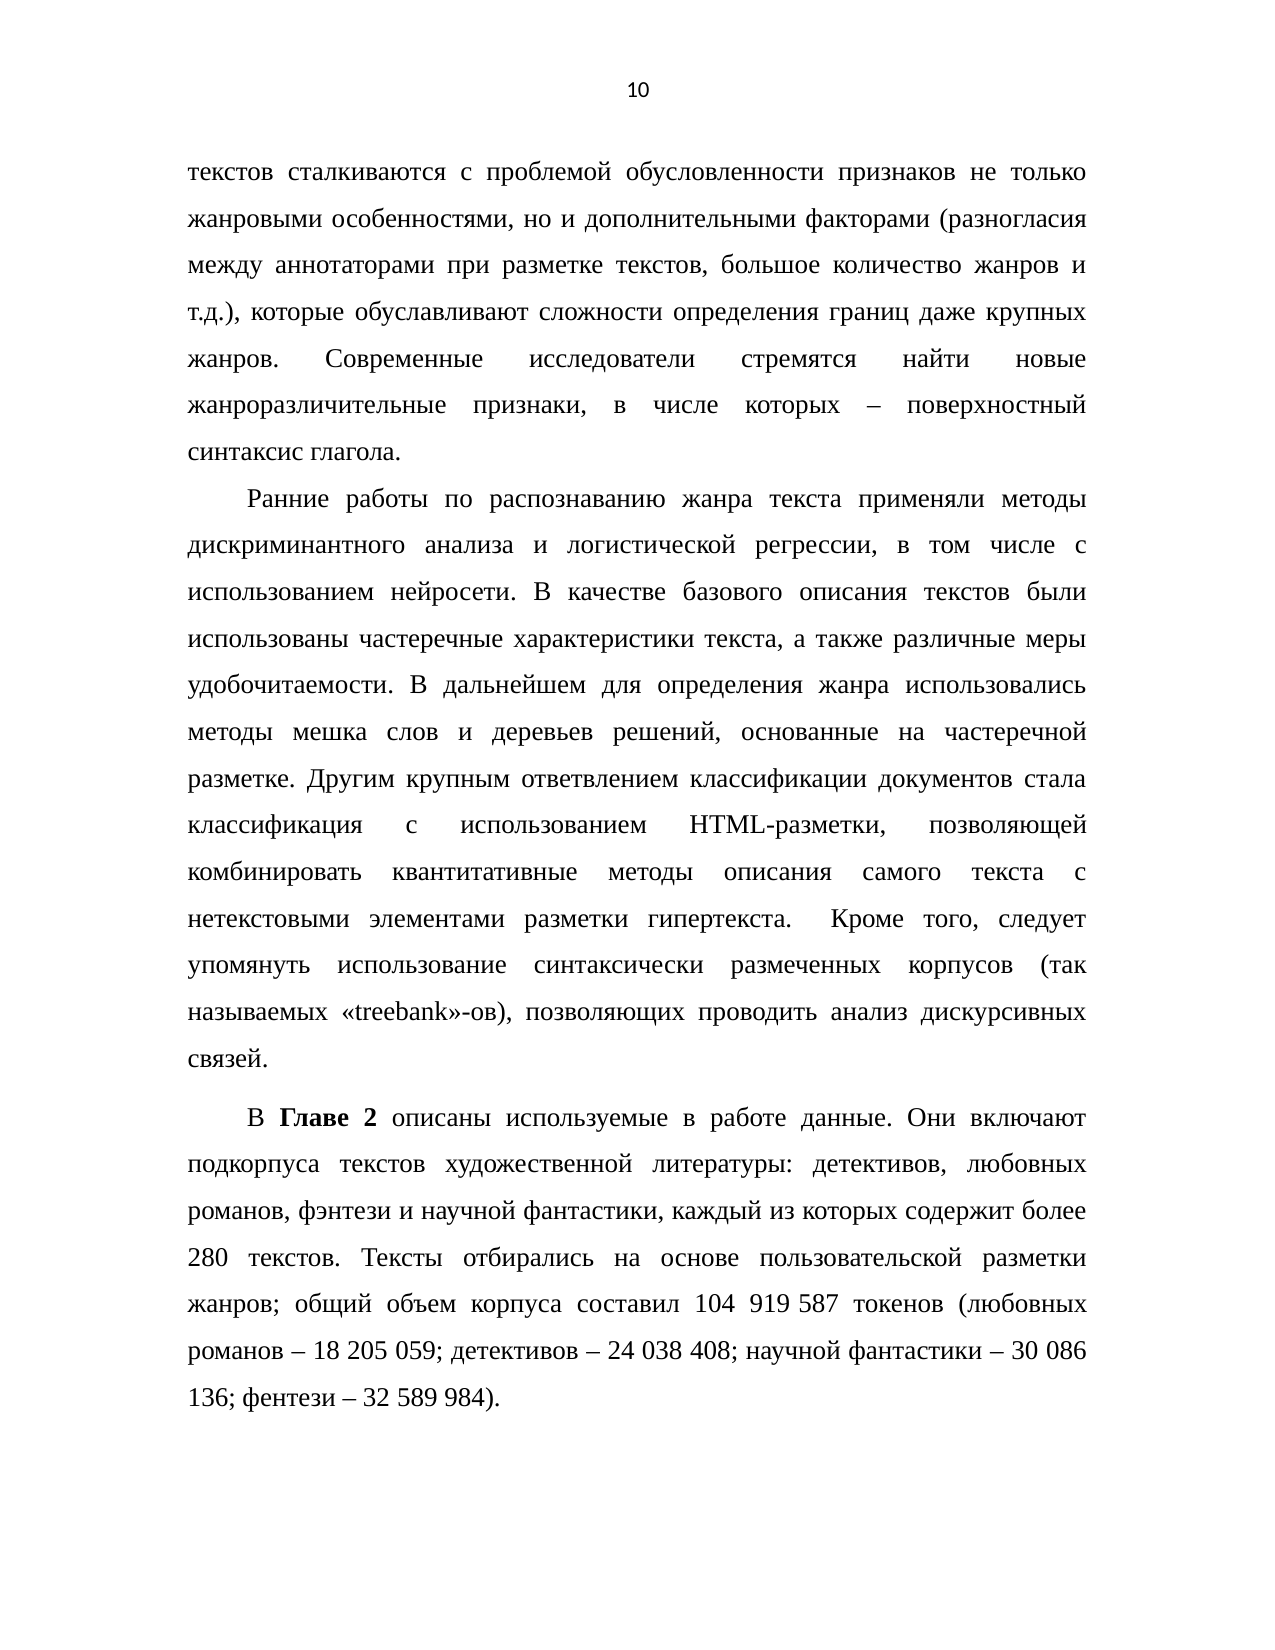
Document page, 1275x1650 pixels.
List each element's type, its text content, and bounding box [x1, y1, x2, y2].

text Ранние работы по распознаванию жанра текста применяли методы дискриминантного анализа и логистической регрессии, в том числе с использованием нейросети. В качестве базового описания текстов были использованы частеречные характеристики текста, а также различные меры удобочитаемости. В дальнейшем для определения жанра использовались методы мешка слов и деревьев решений, основанные на частеречной разметке. Другим крупным ответвлением классификации документов стала классификация с использованием HTML-разметки, позволяющей комбинировать квантитативные методы описания самого текста с нетекстовыми элементами разметки гипертекста. Кроме того, следует упомянуть использование синтаксически размеченных корпусов (так называемых «treebank»-ов), позволяющих проводить анализ дискурсивных связей. [187, 482, 1087, 1073]
text В Главе 2 описаны используемые в работе данные. Они включают подкорпуса текстов художественной литературы: детективов, любовных романов, фэнтези и научной фантастики, каждый из которых содержит более 280 текстов. Тексты отбирались на основе пользовательской разметки жанров; общий объем корпуса составил 104 919 587 токенов (любовных романов – 18 205 059; детективов – 24 038 408; научной фантастики – 30 086 136; фентези – 32 589 984). [187, 1101, 1087, 1412]
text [187, 155, 1087, 466]
